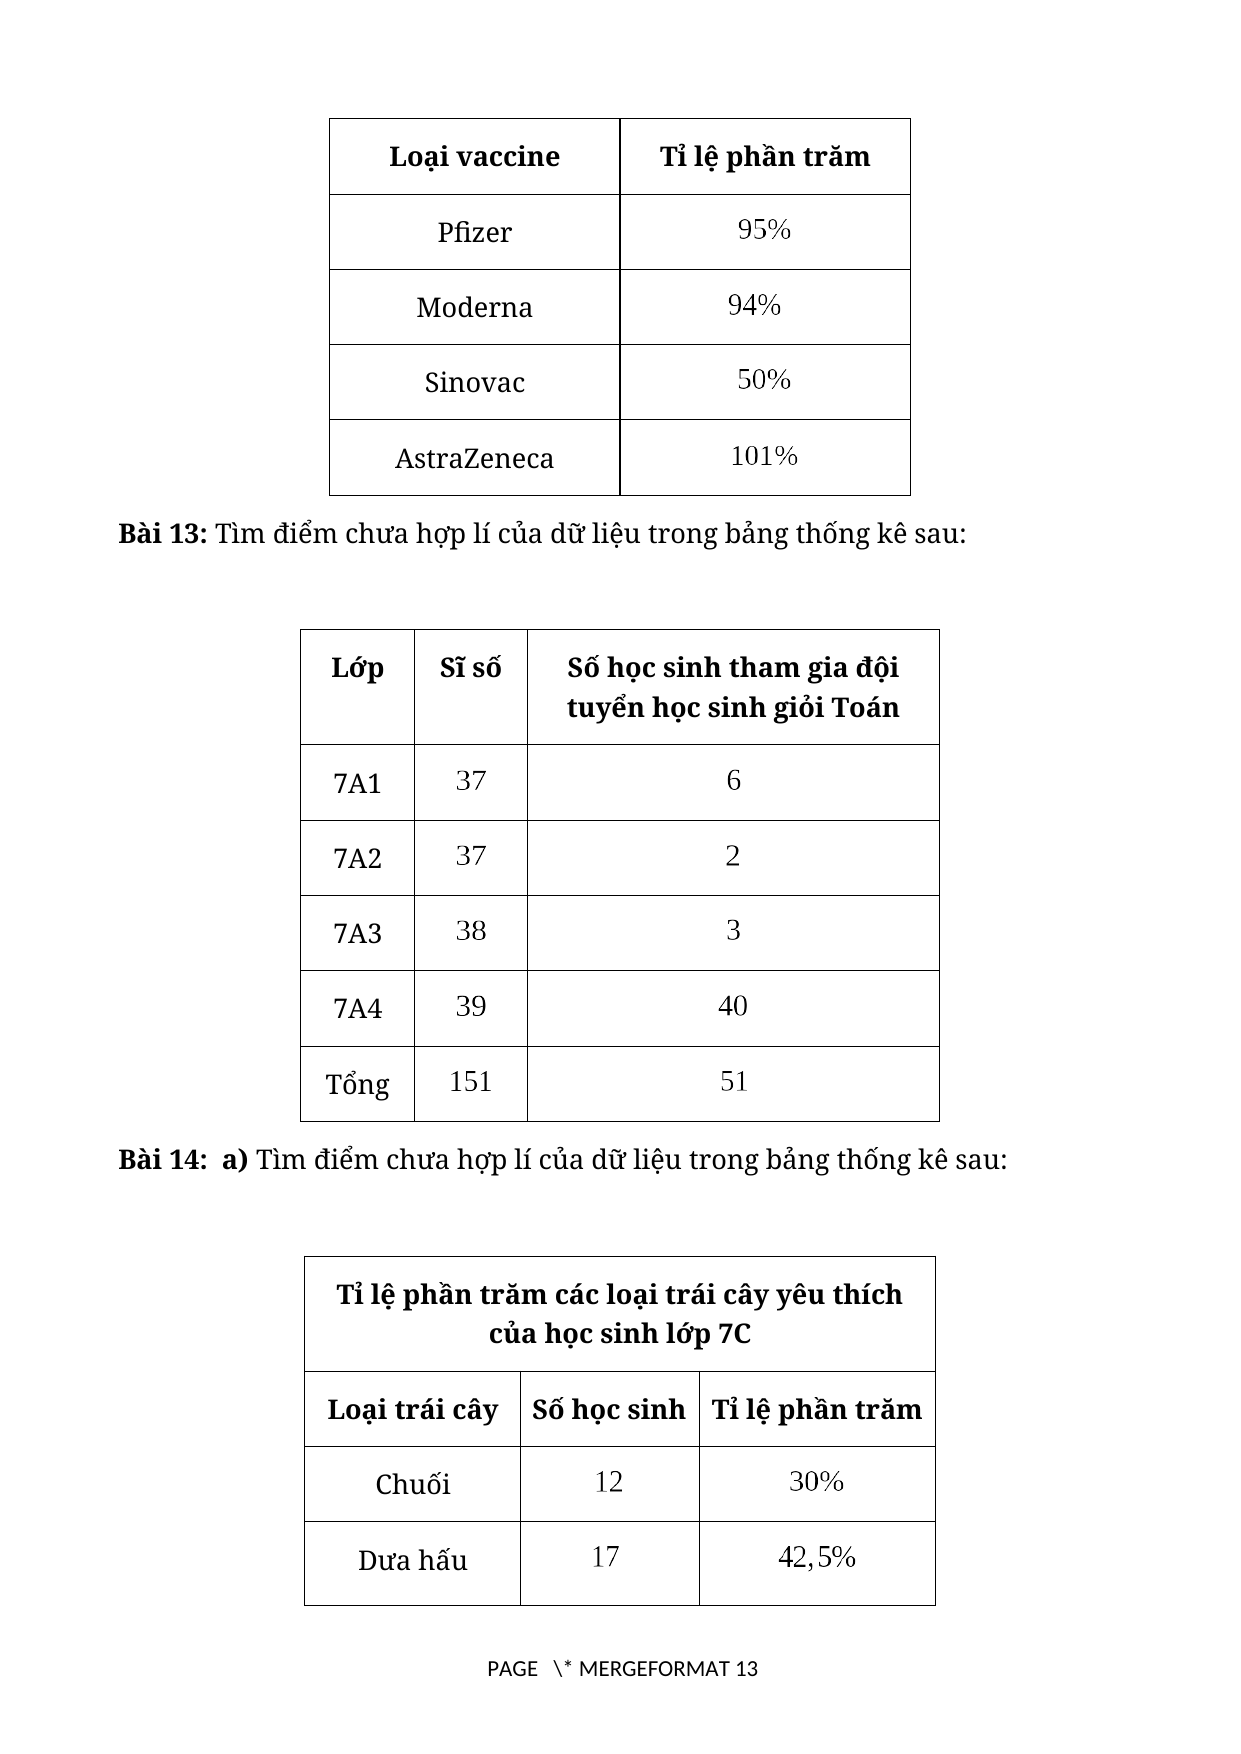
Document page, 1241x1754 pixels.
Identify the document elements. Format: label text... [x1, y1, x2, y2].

table_cell [621, 195, 910, 269]
table_cell [415, 971, 527, 1046]
text Bài 13: Tìm điểm chưa hợp lí của dữ liệu trong bảng thống kê sau: [118, 514, 1122, 551]
table_cell Pfizer [330, 195, 619, 269]
table_cell [528, 821, 939, 895]
table_cell [521, 1447, 699, 1521]
table_cell 7A3 [301, 896, 414, 970]
table_cell Tỉ lệ phần trăm [700, 1372, 935, 1446]
table_cell Dưa hấu [305, 1522, 520, 1605]
table_cell Tổng [301, 1047, 414, 1121]
table_cell Loại vaccine [330, 119, 619, 193]
table_cell 7A2 [301, 821, 414, 895]
table_cell Loại trái cây [305, 1372, 520, 1446]
table_header Tỉ lệ phần trăm các loại trái cây yêu thích của học sinh lớp 7C [305, 1257, 935, 1371]
table_cell AstraZeneca [330, 420, 619, 495]
table_header Lớp [301, 630, 414, 744]
table_cell Số học sinh [521, 1372, 699, 1446]
table_header Sĩ số [415, 630, 527, 744]
table_cell [415, 821, 527, 895]
table_cell Chuối [305, 1447, 520, 1521]
table_cell [700, 1522, 935, 1605]
table_cell Sinovac [330, 345, 619, 419]
table_cell Tỉ lệ phần trăm [621, 119, 910, 193]
table_cell 7A4 [301, 971, 414, 1046]
table_header Số học sinh tham gia đội tuyển học sinh giỏi Toán [528, 630, 939, 744]
table_cell [621, 420, 910, 495]
table_cell [415, 745, 527, 820]
text Bài 14: a) Tìm điểm chưa hợp lí của dữ liệu trong bảng thống kê sau: [118, 1141, 1122, 1177]
table_cell [528, 1047, 939, 1121]
table_cell [528, 745, 939, 820]
table_cell 7A1 [301, 745, 414, 820]
table_cell [415, 896, 527, 970]
table_cell [415, 1047, 527, 1121]
table_cell [621, 270, 910, 344]
table_cell [621, 345, 910, 419]
table_cell [700, 1447, 935, 1521]
table_cell [528, 971, 939, 1046]
table_cell [528, 896, 939, 970]
table_cell [521, 1522, 699, 1605]
table_cell Moderna [330, 270, 619, 344]
